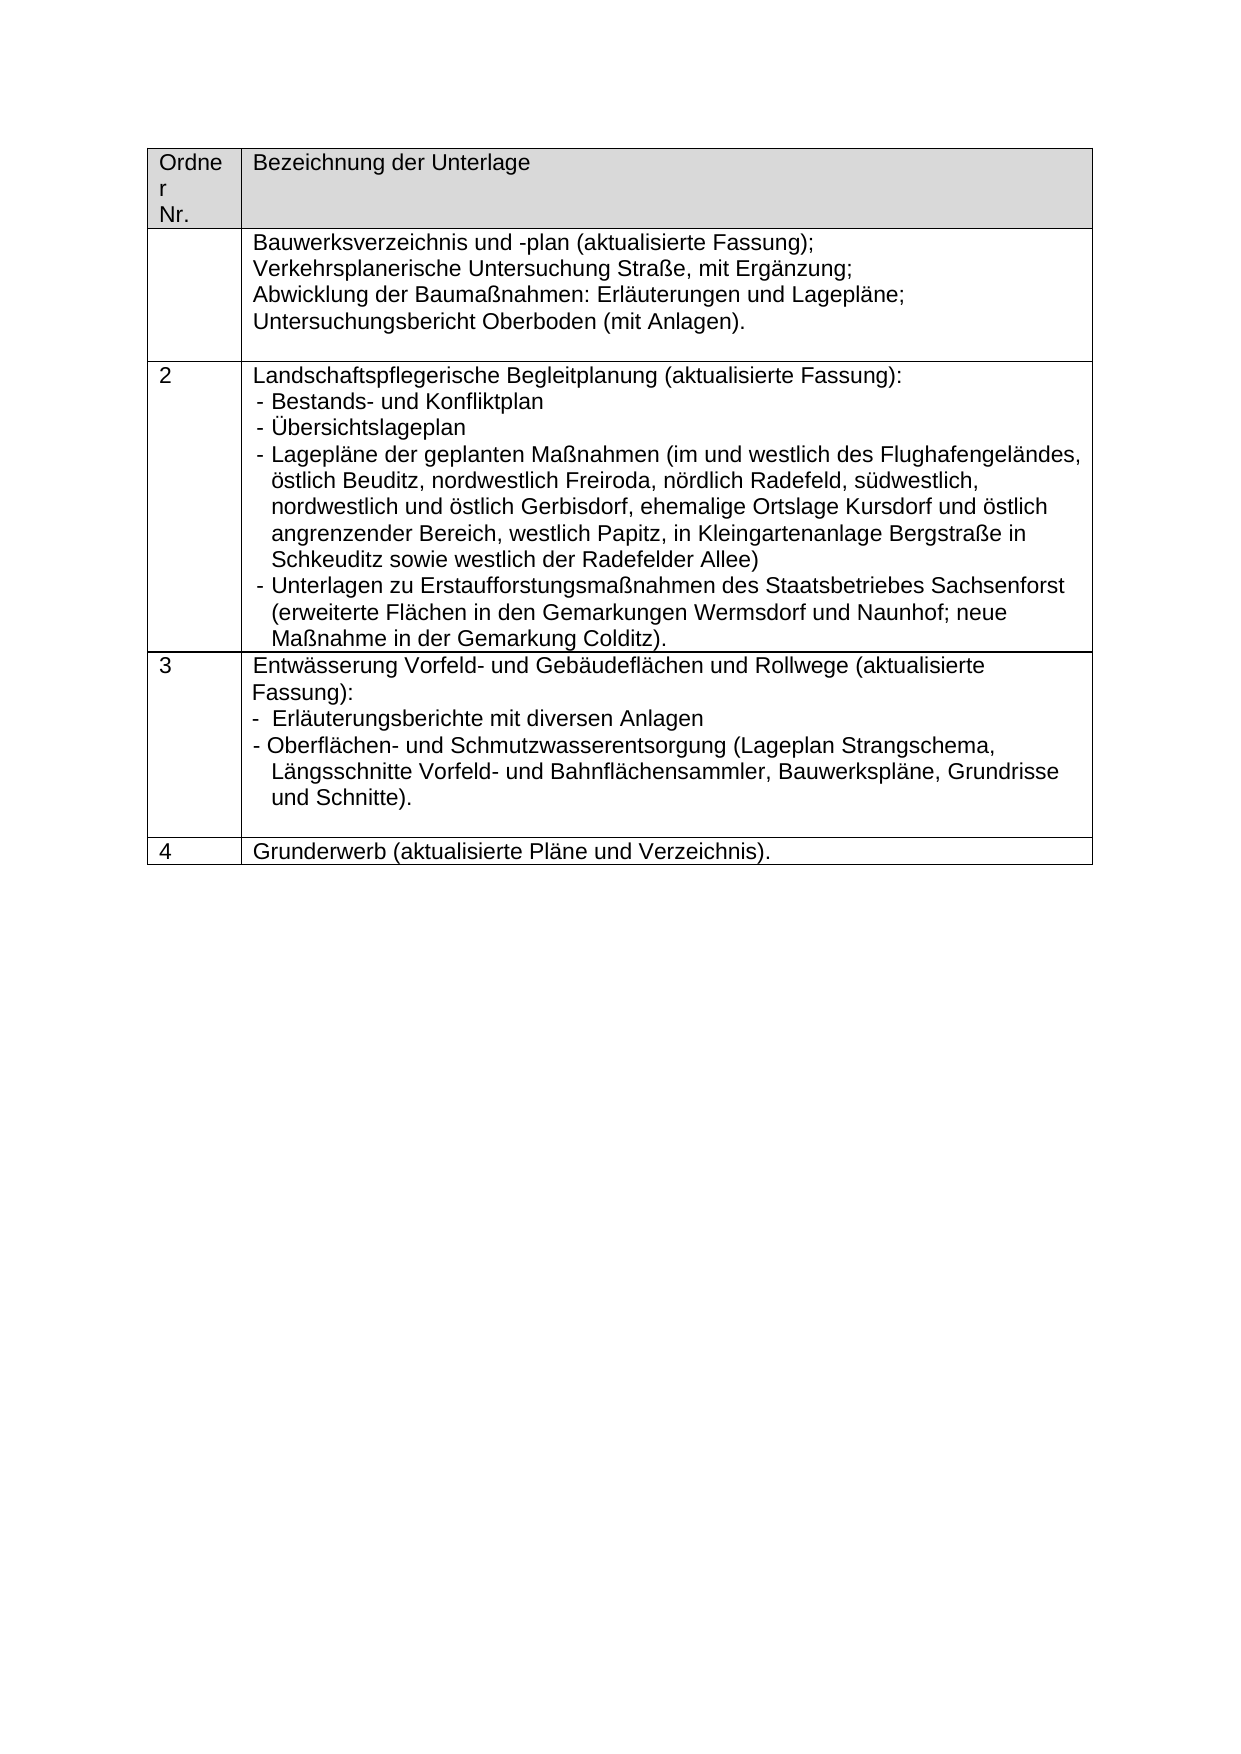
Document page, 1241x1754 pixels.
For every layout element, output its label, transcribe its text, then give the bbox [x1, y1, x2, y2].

table_cell 1 [148, 229, 241, 361]
table_cell 4 [148, 838, 241, 864]
table_cell Grunderwerb (aktualisierte Pläne und Verzeichnis). [242, 838, 1092, 864]
table_cell Entwässerung Vorfeld- und Gebäudeflächen und Rollwege (aktualisierte Fassung): - Erläuterungsberichte mit diversen Anlagen - Oberflächen- und Schmutzwasserentsorgung (Lageplan Strangschema, Längsschnitte Vorfeld- und Bahnflächensammler, Bauwerkspläne, Grundrisse und Schnitte). [242, 653, 1092, 837]
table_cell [242, 229, 1092, 361]
table_header Bezeichnung der Unterlage [242, 149, 1092, 228]
table_cell Landschaftspflegerische Begleitplanung (aktualisierte Fassung): Bestands- und Konfliktplan Übersichtslageplan Lagepläne der geplanten Maßnahmen (im und westlich des Flughafengeländes, östlich Beuditz, nordwestlich Freiroda, nördlich Radefeld, südwestlich, nordwestlich und östlich Gerbisdorf, ehemalige Ortslage Kursdorf und östlich angrenzender Bereich, westlich Papitz, in Kleingartenanlage Bergstraße in Schkeuditz sowie westlich der Radefelder Allee) Unterlagen zu Erstaufforstungsmaßnahmen des Staatsbetriebes Sachsenforst (erweiterte Flächen in den Gemarkungen Wermsdorf und Naunhof; neue Maßnahme in der Gemarkung Colditz). [242, 362, 1092, 651]
table_cell 2 [148, 362, 241, 651]
table_header Ordner Nr. [148, 149, 241, 228]
table_cell 3 [148, 653, 241, 837]
